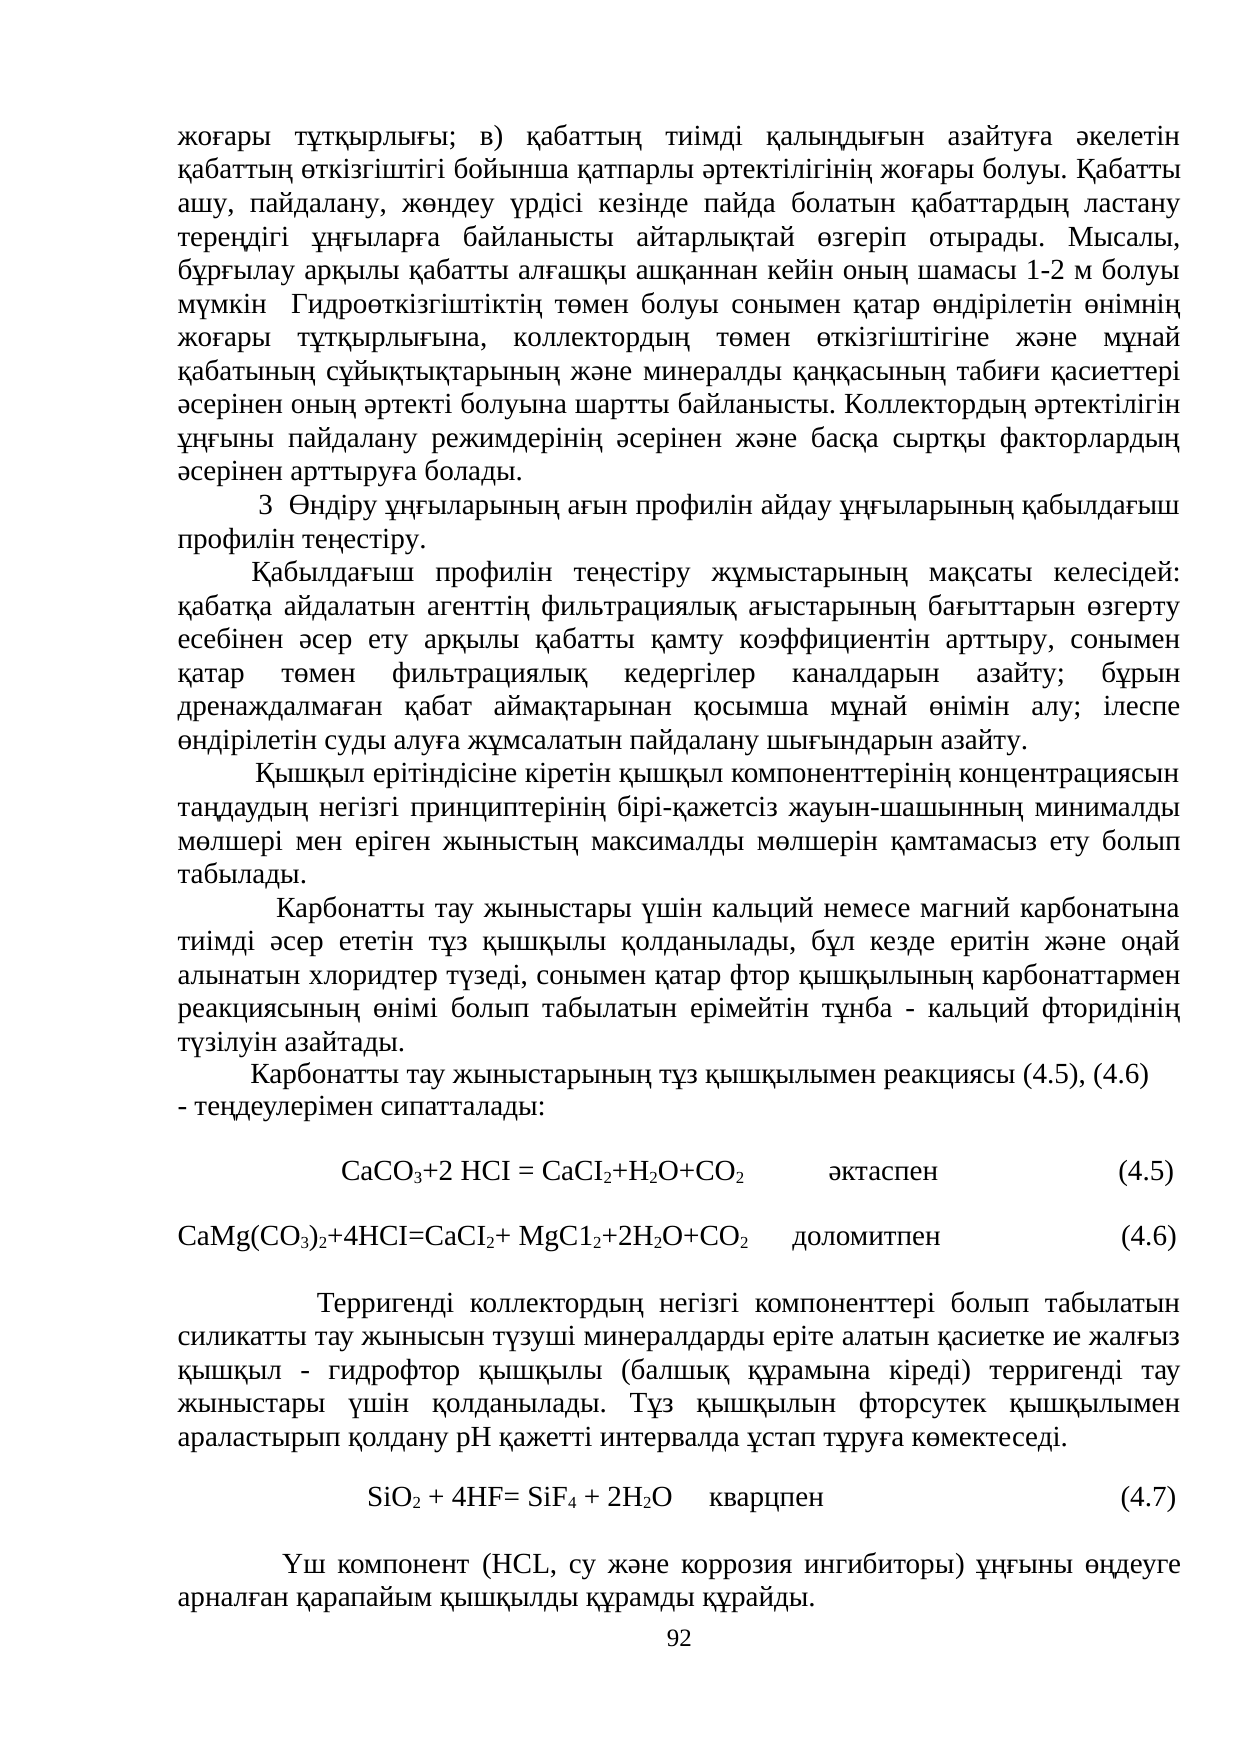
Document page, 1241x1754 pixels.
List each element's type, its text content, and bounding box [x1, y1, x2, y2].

text Карбонатты тау жыныстарының тұз қышқылымен реакциясы (4.5), (4.6) - теңдеулерімен сипатталады: [177, 1057, 1150, 1122]
text Карбонатты тау жыныстары үшін кальций немесе магний карбонатына тиімді әсер ететін тұз қышқылы қолданылады, бұл кезде еритін және оңай алынатын хлоридтер түзеді, сонымен қатар фтор қышқылының карбонаттармен реакциясының өнімі болып табылатын ерімейтін тұнба - кальций фторидінің түзілуін азайтады. [177, 890, 1181, 1057]
text CaMg(CО3)2+4HCI=CaCI2+ МgС12+2Н2О+СО2 доломитпен (4.6) [177, 1220, 1181, 1252]
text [177, 118, 1181, 487]
text Үш компонент (HCL, су және коррозия ингибиторы) ұңғыны өңдеуге арналған қарапайым қышқылды құрамды құрайды. [177, 1546, 1181, 1613]
text SiО2 + 4HF= SiF4 + 2Н2О кварцпен (4.7) [177, 1479, 1181, 1512]
text СаСОЗ+2 HCI = CaCI2+Н2О+СО2 әктаспен (4.5) [177, 1155, 1196, 1187]
text Қышқыл ерітіндісіне кіретін қышқыл компоненттерінің концентрациясын таңдаудың негізгі принциптерінің бірі-қажетсіз жауын-шашынның минималды мөлшері мен еріген жыныстың максималды мөлшерін қамтамасыз ету болып табылады. [177, 756, 1181, 890]
text Терригенді коллектордың негізгі компоненттері болып табылатын силикатты тау жынысын түзуші минералдарды еріте алатын қасиетке ие жалғыз қышқыл - гидрофтор қышқылы (балшық құрамына кіреді) терригенді тау жыныстары үшін қолданылады. Тұз қышқылын фторсутек қышқылымен араластырып қолдану рН қажетті интервалда ұстап тұруға көмектеседі. [177, 1285, 1181, 1453]
text 3 Өндіру ұңғыларының ағын профилін айдау ұңғыларының қабылдағыш профилін теңестіру. [177, 487, 1181, 554]
text Қабылдағыш профилін теңестіру жұмыстарының мақсаты келесідей: қабатқа айдалатын агенттің фильтрациялық ағыстарының бағыттарын өзгерту есебінен әсер ету арқылы қабатты қамту коэффициентін арттыру, сонымен қатар төмен фильтрациялық кедергілер каналдарын азайту; бұрын дренаждалмаған қабат аймақтарынан қосымша мұнай өнімін алу; ілеспе өндірілетін суды алуға жұмсалатын пайдалану шығындарын азайту. [177, 554, 1181, 756]
